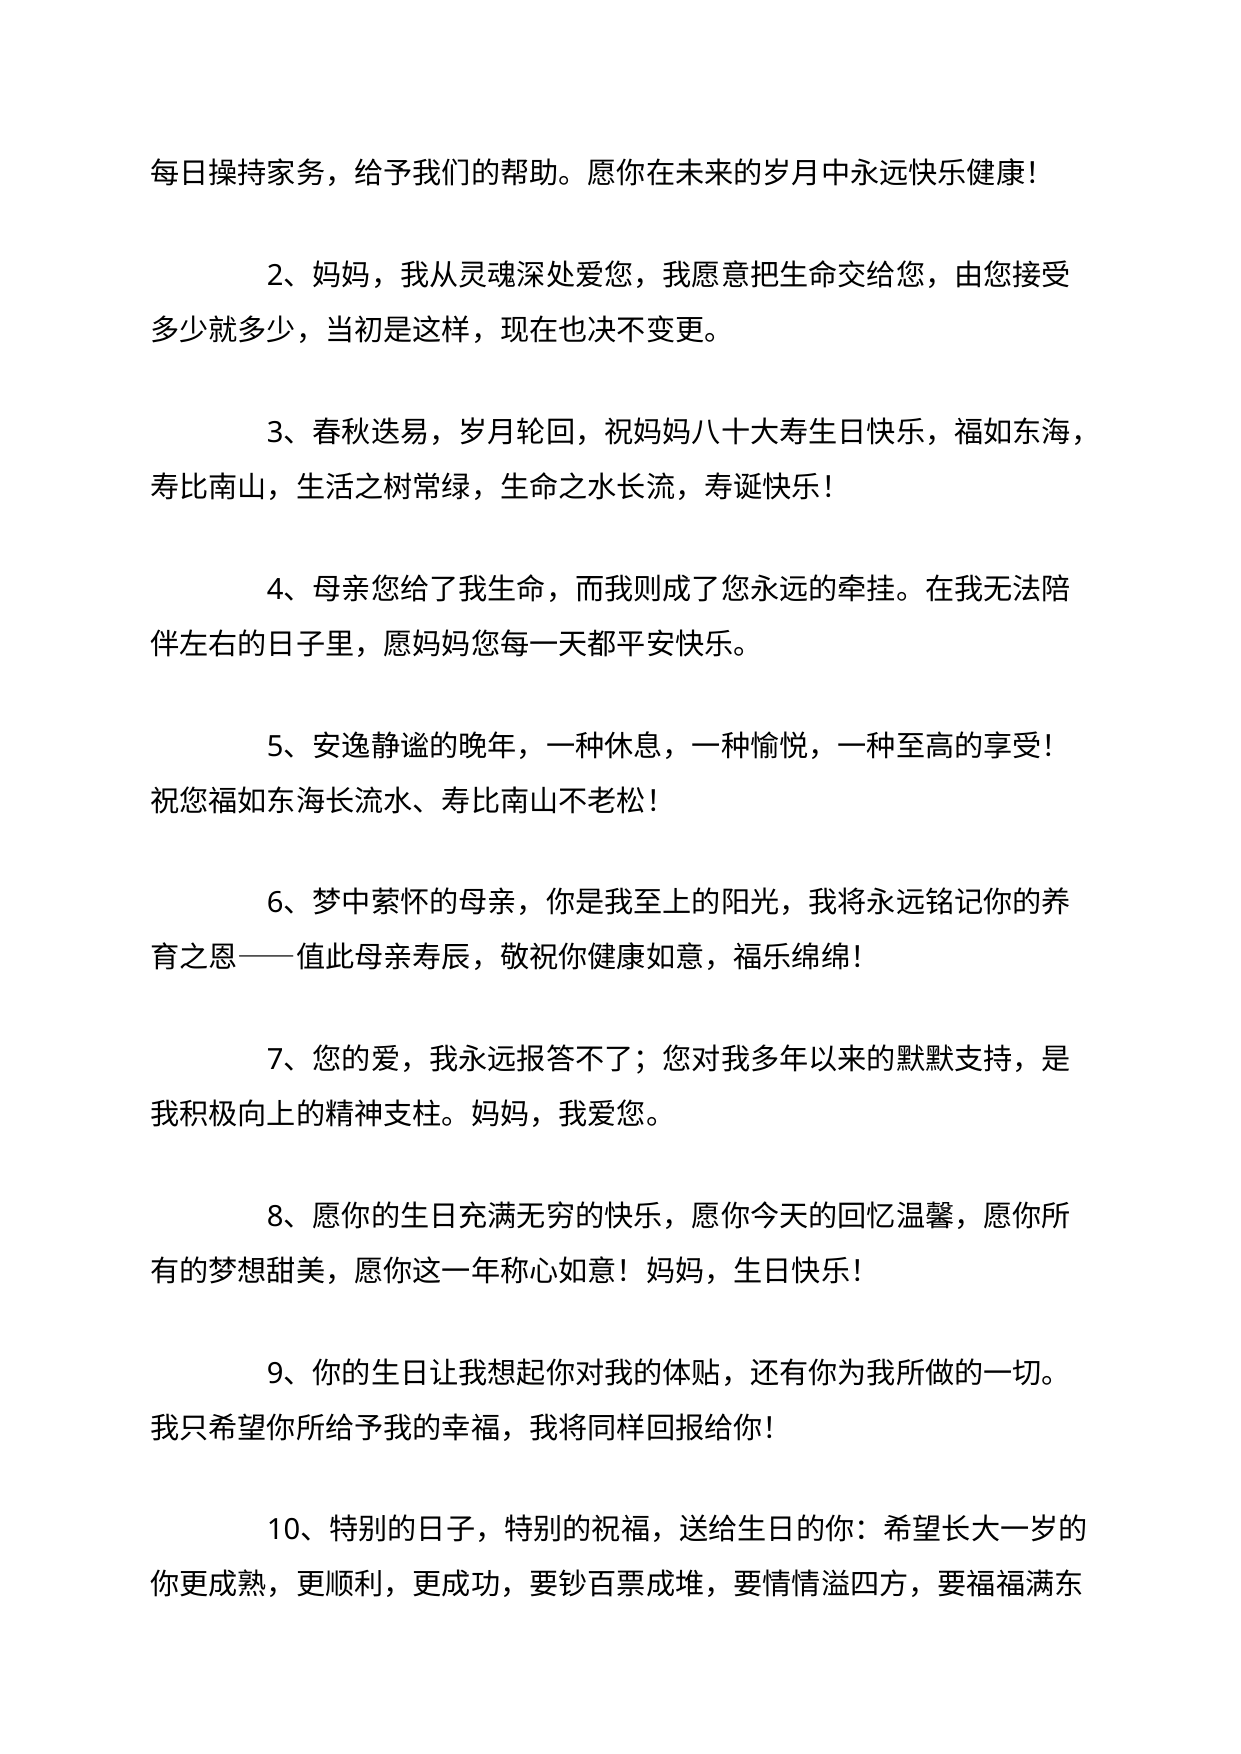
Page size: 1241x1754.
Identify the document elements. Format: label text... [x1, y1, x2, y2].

text 2、妈妈，我从灵魂深处爱您，我愿意把生命交给您，由您接受多少就多少，当初是这样，现在也决不变更。 [150, 252, 1090, 349]
text 4、母亲您给了我生命，而我则成了您永远的牵挂。在我无法陪伴左右的日子里，愿妈妈您每一天都平安快乐。 [150, 565, 1090, 663]
text 9、你的生日让我想起你对我的体贴，还有你为我所做的一切。我只希望你所给予我的幸福，我将同样回报给你！ [150, 1349, 1090, 1446]
text 3、春秋迭易，岁月轮回，祝妈妈八十大寿生日快乐，福如东海，寿比南山，生活之树常绿，生命之水长流，寿诞快乐！ [150, 408, 1090, 506]
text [150, 1506, 1090, 1603]
text 5、安逸静谧的晚年，一种休息，一种愉悦，一种至高的享受！祝您福如东海长流水、寿比南山不老松！ [150, 722, 1090, 819]
text 6、梦中萦怀的母亲，你是我至上的阳光，我将永远铭记你的养育之恩——值此母亲寿辰，敬祝你健康如意，福乐绵绵！ [150, 879, 1090, 976]
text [150, 150, 1090, 192]
text 8、愿你的生日充满无穷的快乐，愿你今天的回忆温馨，愿你所有的梦想甜美，愿你这一年称心如意！妈妈，生日快乐！ [150, 1192, 1090, 1290]
text 7、您的爱，我永远报答不了；您对我多年以来的默默支持，是我积极向上的精神支柱。妈妈，我爱您。 [150, 1036, 1090, 1133]
